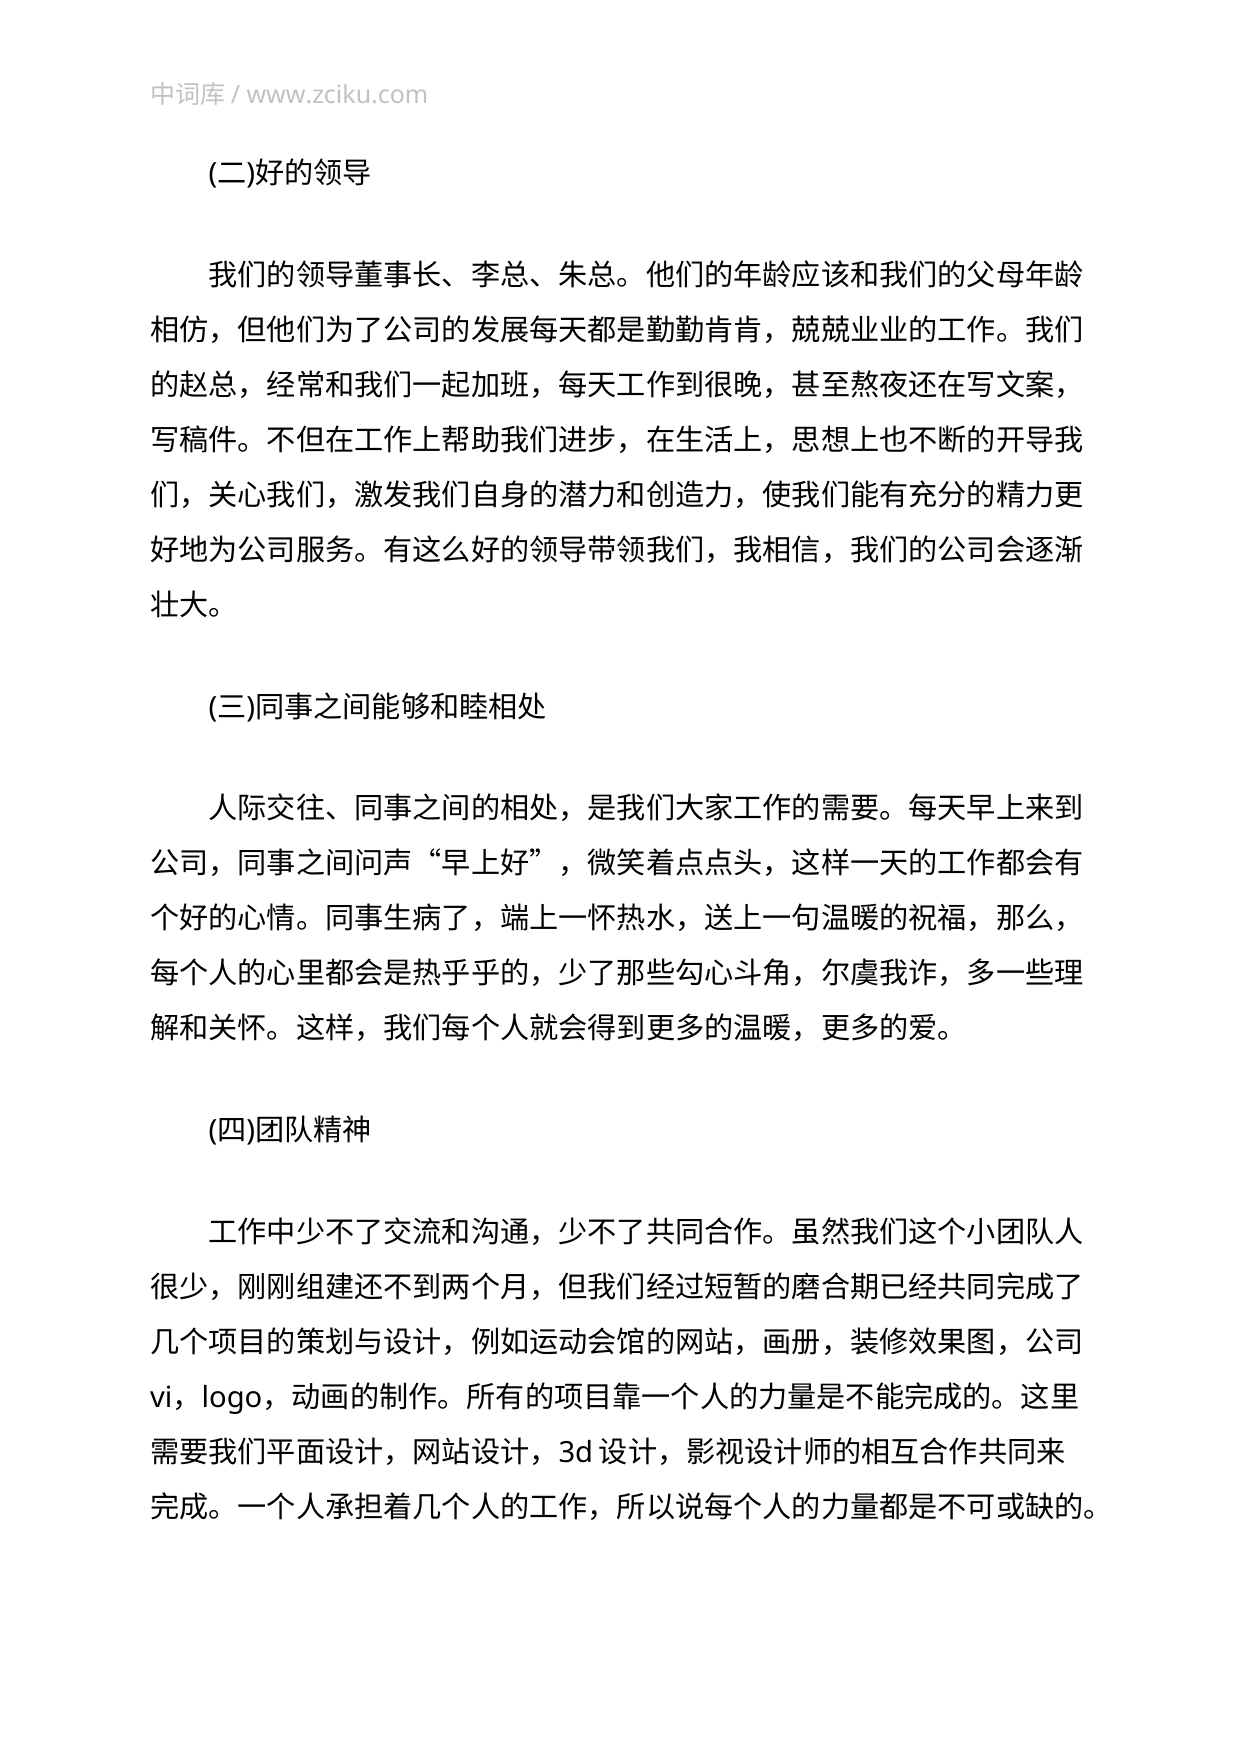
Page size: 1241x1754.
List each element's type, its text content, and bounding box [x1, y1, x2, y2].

text 人际交往、同事之间的相处，是我们大家工作的需要。每天早上来到公司，同事之间问声“早上好”，微笑着点点头，这样一天的工作都会有个好的心情。同事生病了，端上一怀热水，送上一句温暖的祝福，那么，每个人的心里都会是热乎乎的，少了那些勾心斗角，尔虞我诈，多一些理解和关怀。这样，我们每个人就会得到更多的温暖，更多的爱。 [150, 785, 1090, 1047]
text 工作中少不了交流和沟通，少不了共同合作。虽然我们这个小团队人很少，刚刚组建还不到两个月，但我们经过短暂的磨合期已经共同完成了几个项目的策划与设计，例如运动会馆的网站，画册，装修效果图，公司vi，logo，动画的制作。所有的项目靠一个人的力量是不能完成的。这里需要我们平面设计，网站设计，3d设计，影视设计师的相互合作共同来完成。一个人承担着几个人的工作，所以说每个人的力量都是不可或缺的。 [150, 1208, 1090, 1525]
text 我们的领导董事长、李总、朱总。他们的年龄应该和我们的父母年龄相仿，但他们为了公司的发展每天都是勤勤肯肯，兢兢业业的工作。我们的赵总，经常和我们一起加班，每天工作到很晚，甚至熬夜还在写文案，写稿件。不但在工作上帮助我们进步，在生活上，思想上也不断的开导我们，关心我们，激发我们自身的潜力和创造力，使我们能有充分的精力更好地为公司服务。有这么好的领导带领我们，我相信，我们的公司会逐渐壮大。 [150, 252, 1090, 624]
text (四)团队精神 [150, 1106, 1090, 1149]
text (二)好的领导 [150, 150, 1090, 192]
text (三)同事之间能够和睦相处 [150, 683, 1090, 726]
